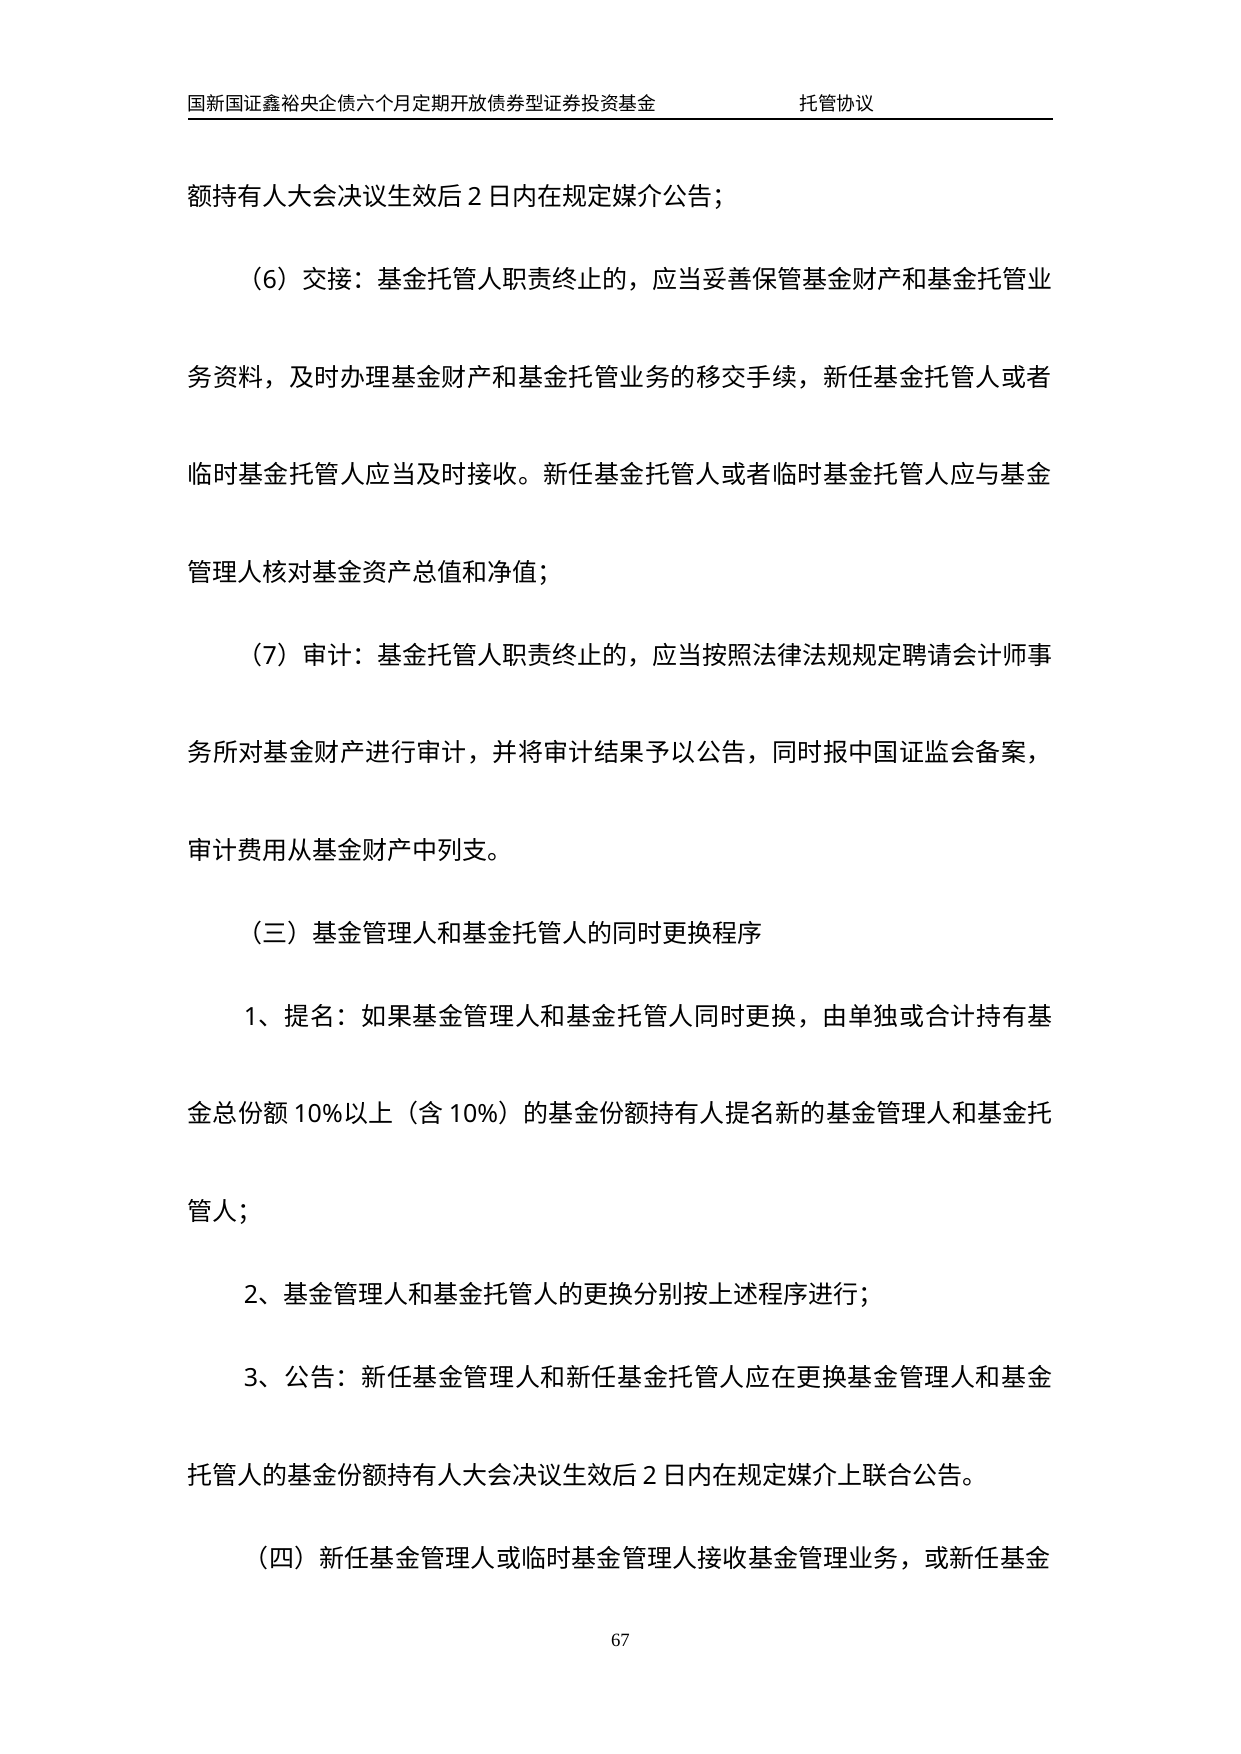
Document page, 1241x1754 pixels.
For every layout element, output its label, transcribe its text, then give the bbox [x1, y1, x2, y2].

text （三）基金管理人和基金托管人的同时更换程序 [187, 899, 1053, 964]
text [187, 1524, 1053, 1589]
text （6）交接：基金托管人职责终止的，应当妥善保管基金财产和基金托管业务资料，及时办理基金财产和基金托管业务的移交手续，新任基金托管人或者临时基金托管人应当及时接收。新任基金托管人或者临时基金托管人应与基金管理人核对基金资产总值和净值； [187, 245, 1053, 603]
text 2、基金管理人和基金托管人的更换分别按上述程序进行； [187, 1260, 1053, 1325]
text 3、公告：新任基金管理人和新任基金托管人应在更换基金管理人和基金托管人的基金份额持有人大会决议生效后2日内在规定媒介上联合公告。 [187, 1343, 1053, 1506]
text （7）审计：基金托管人职责终止的，应当按照法律法规规定聘请会计师事务所对基金财产进行审计，并将审计结果予以公告，同时报中国证监会备案，审计费用从基金财产中列支。 [187, 621, 1053, 881]
text 1、提名：如果基金管理人和基金托管人同时更换，由单独或合计持有基金总份额10%以上（含10%）的基金份额持有人提名新的基金管理人和基金托管人； [187, 982, 1053, 1242]
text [187, 162, 1053, 227]
